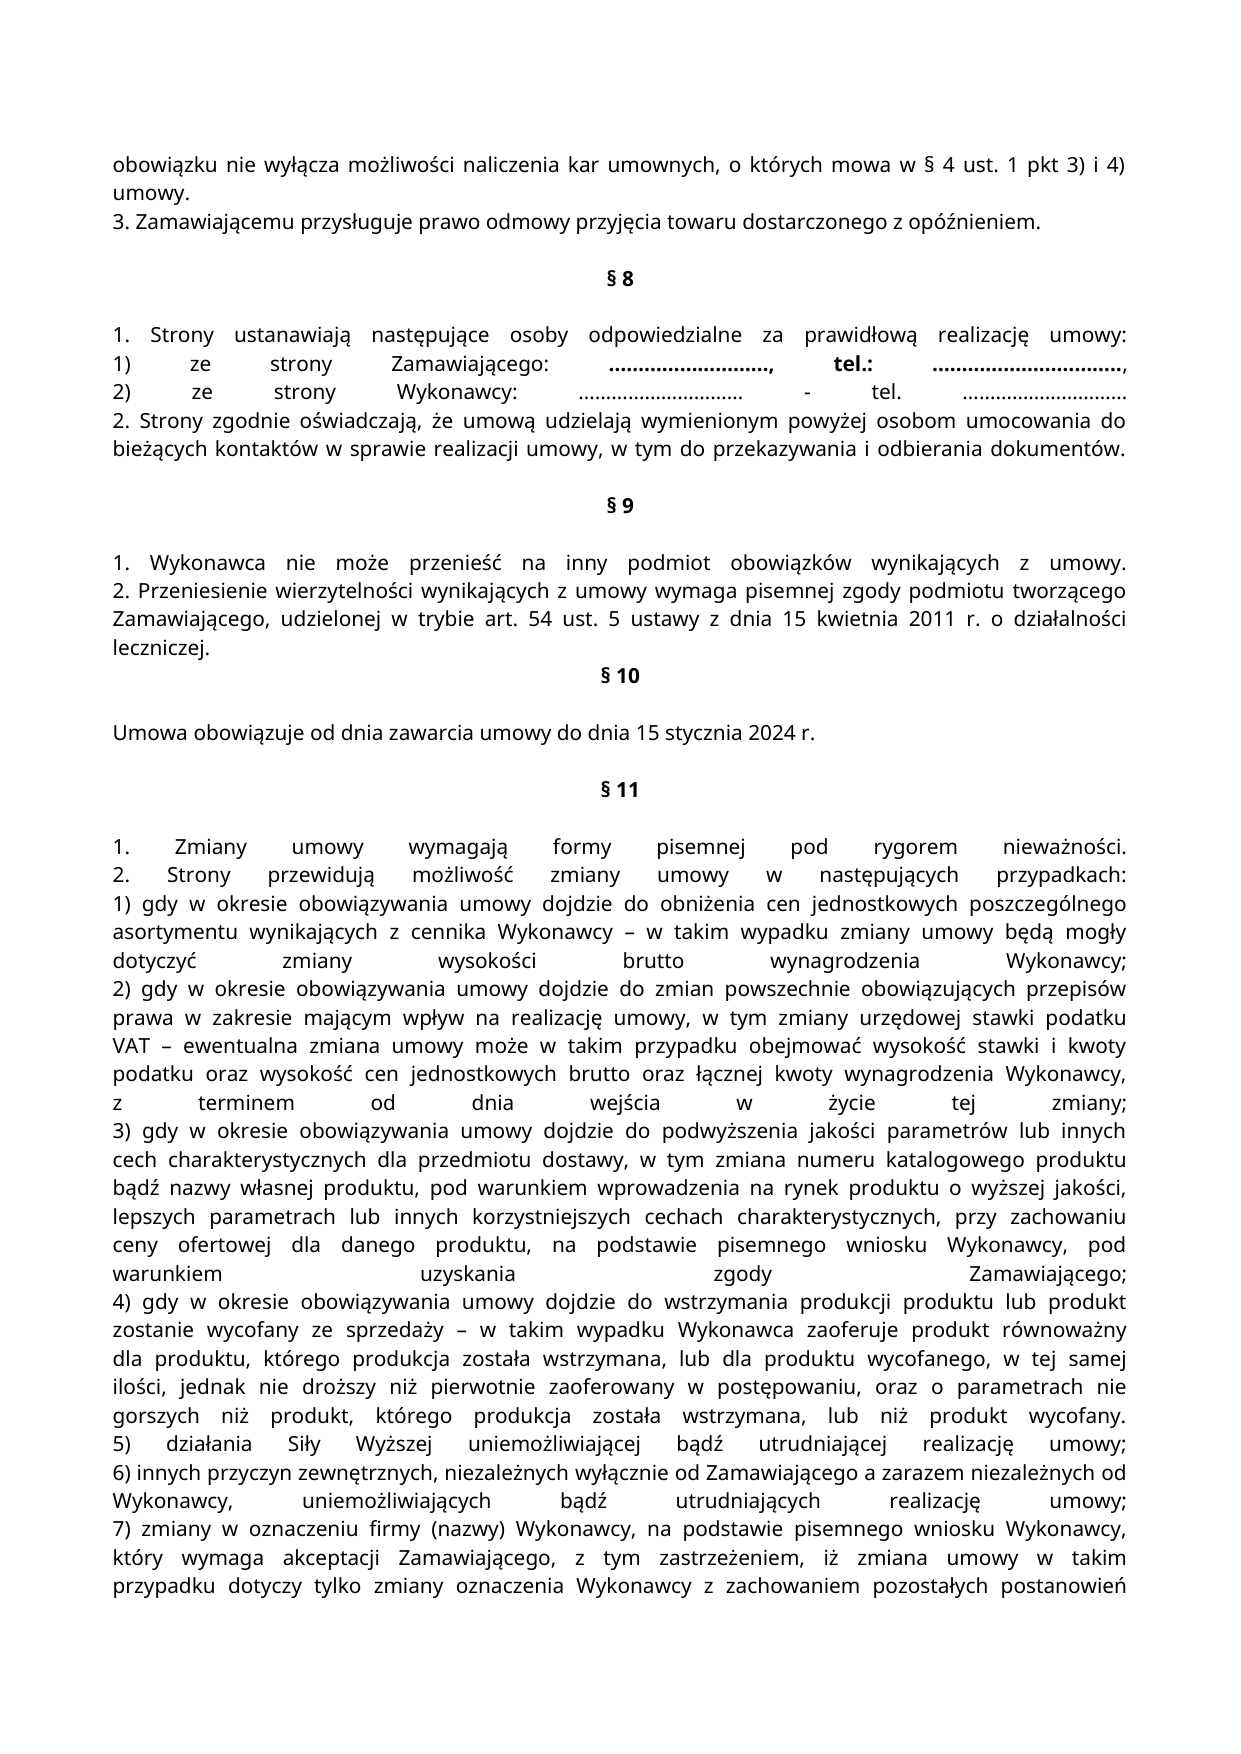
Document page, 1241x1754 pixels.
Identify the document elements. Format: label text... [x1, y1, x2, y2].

text Umowa obowiązuje od dnia zawarcia umowy do dnia 15 stycznia 2024 r. [112, 690, 1128, 747]
text § 8 [112, 235, 1128, 292]
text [112, 150, 1128, 235]
text 1. Strony ustanawiają następujące osoby odpowiedzialne za prawidłową realizację umowy: 1) ze strony Zamawiającego: ………………………, tel.: ………………………….., 2) ze strony Wykonawcy: ………………………… - tel. ………………………… 2. Strony zgodnie oświadczają, że umową udzielają wymienionym powyżej osobom umocowania do bieżących kontaktów w sprawie realizacji umowy, w tym do przekazywania i odbierania dokumentów. [112, 292, 1128, 491]
text § 11 [112, 747, 1128, 804]
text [112, 804, 1128, 1600]
text § 9 [112, 491, 1128, 519]
text 1. Wykonawca nie może przenieść na inny podmiot obowiązków wynikających z umowy. 2. Przeniesienie wierzytelności wynikających z umowy wymaga pisemnej zgody podmiotu tworzącego Zamawiającego, udzielonej w trybie art. 54 ust. 5 ustawy z dnia 15 kwietnia 2011 r. o działalności leczniczej. [112, 519, 1128, 661]
text § 10 [112, 661, 1128, 690]
